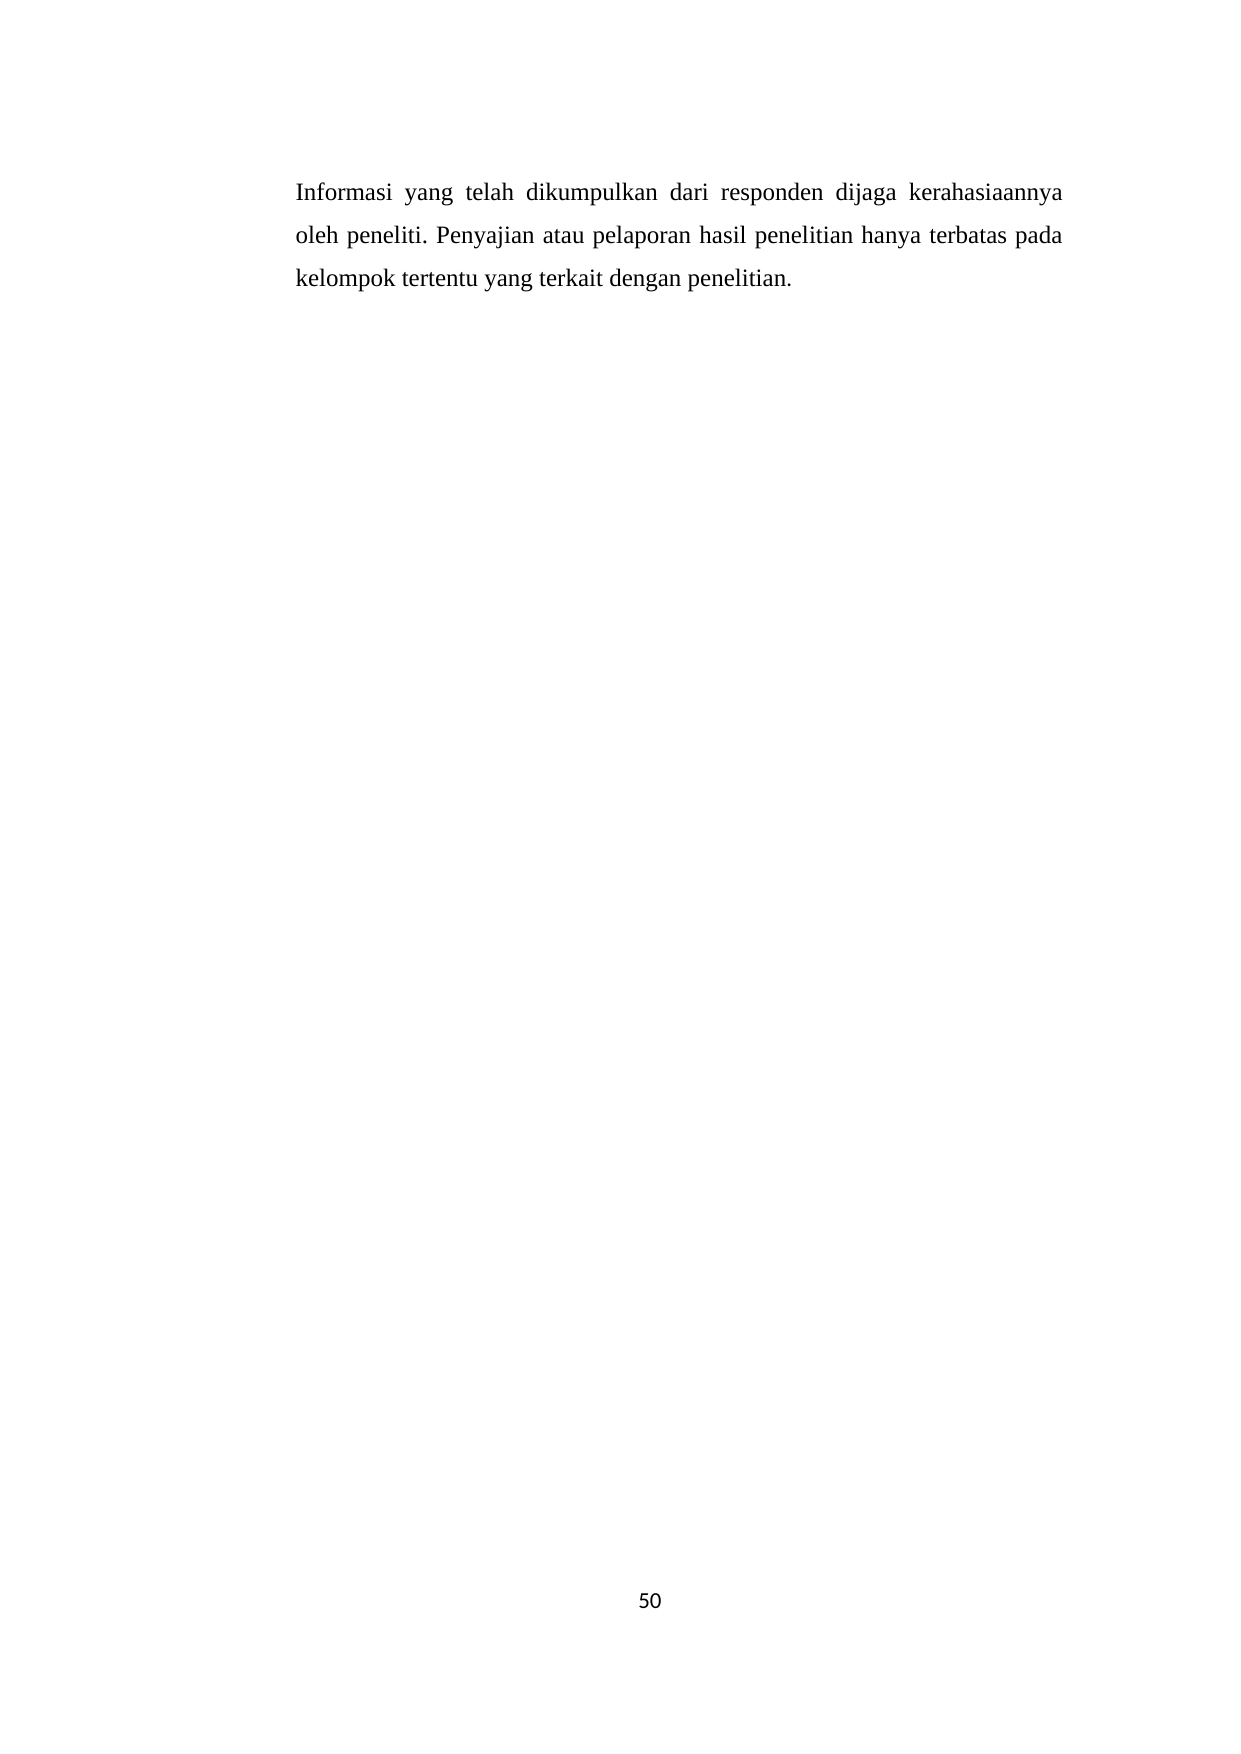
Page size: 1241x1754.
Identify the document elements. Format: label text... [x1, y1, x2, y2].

text Informasi yang telah dikumpulkan dari responden dijaga kerahasiaannya oleh peneliti. Penyajian atau pelaporan hasil penelitian hanya terbatas pada kelompok tertentu yang terkait dengan penelitian. [295, 177, 1063, 292]
